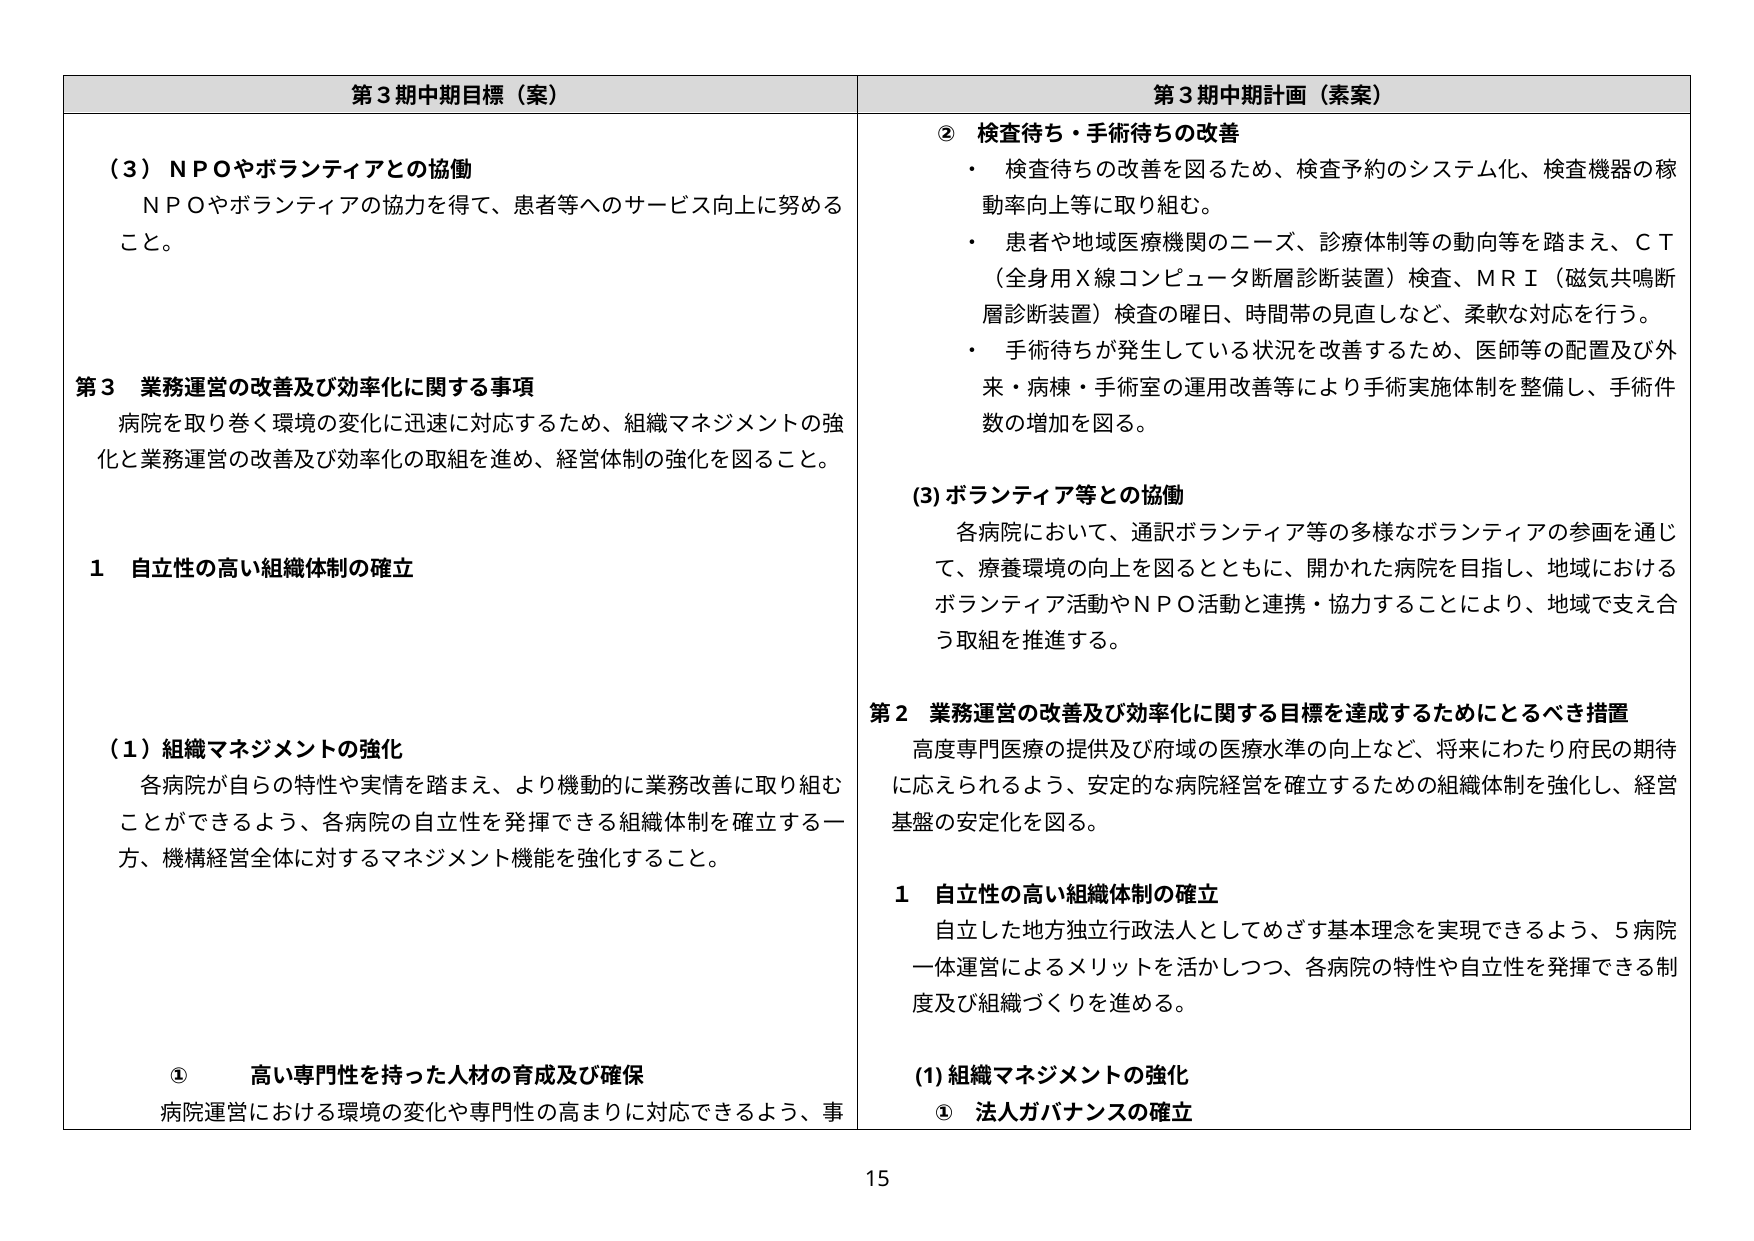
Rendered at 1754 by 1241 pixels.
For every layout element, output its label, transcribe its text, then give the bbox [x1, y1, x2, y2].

table_header 第３期中期目標（案） [64, 76, 857, 112]
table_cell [858, 114, 1690, 1128]
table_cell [64, 114, 857, 1128]
table_header 第３期中期計画（素案） [858, 76, 1690, 112]
